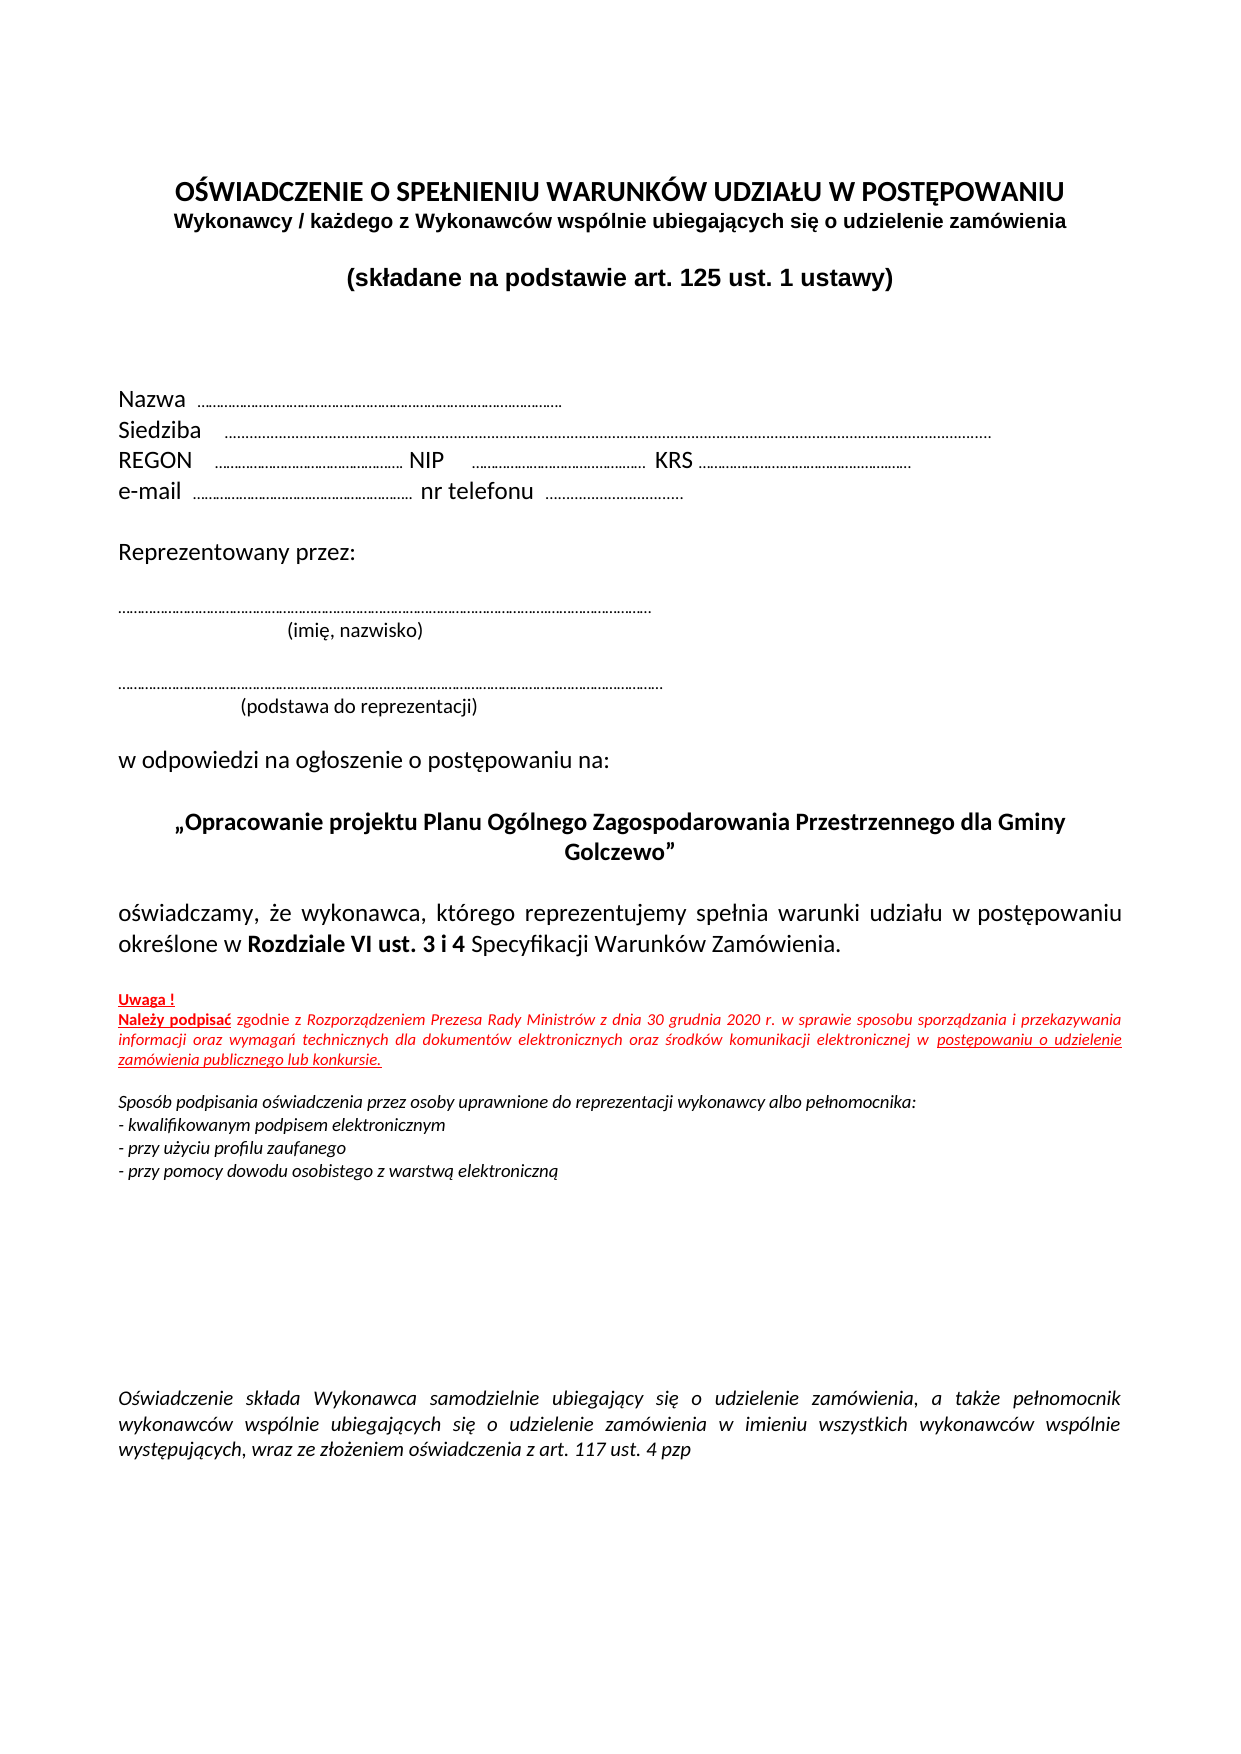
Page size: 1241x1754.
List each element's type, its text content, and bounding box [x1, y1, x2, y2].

text Wykonawcy / każdego z Wykonawców wspólnie ubiegających się o udzielenie zamówienia [118, 209, 1122, 233]
text ………………………………………………………………………………………………….……………………… [118, 597, 1122, 617]
text (składane na podstawie art. 125 ust. 1 ustawy) [118, 263, 1122, 292]
text „Opracowanie projektu Planu Ogólnego Zagospodarowania Przestrzennego dla Gminy Golczewo” [118, 806, 1122, 867]
text ………………………………………………………….………………………………………………………………… [118, 673, 1122, 694]
text Nazwa ……………………………………………………………………….…………. [118, 383, 1122, 414]
text - przy pomocy dowodu osobistego z warstwą elektroniczną [118, 1159, 1122, 1182]
text Uwaga ! [118, 989, 1122, 1009]
text oświadczamy, że wykonawca, którego reprezentujemy spełnia warunki udziału w postępowaniu określone w Rozdziale VI ust. 3 i 4 Specyfikacji Warunków Zamówienia. [118, 897, 1122, 958]
text OŚWIADCZENIE O SPEŁNIENIU WARUNKÓW UDZIAŁU W POSTĘPOWANIU [118, 173, 1122, 209]
text REGON …………………………………………. NIP …………………………..…….…… KRS ………………….………………..…….…… [118, 444, 1122, 475]
text - przy użyciu profilu zaufanego [118, 1136, 1122, 1159]
text w odpowiedzi na ogłoszenie o postępowaniu na: [118, 744, 1122, 775]
text Siedziba [118, 414, 1122, 444]
text - kwalifikowanym podpisem elektronicznym [118, 1113, 1122, 1136]
text (imię, nazwisko) [268, 617, 1122, 643]
text Oświadczenie składa Wykonawca samodzielnie ubiegający się o udzielenie zamówienia, a także pełnomocnik wykonawców wspólnie ubiegających się o udzielenie zamówienia w imieniu wszystkich wykonawców wspólnie występujących, wraz ze złożeniem oświadczenia z art. 117 ust. 4 pzp [118, 1385, 1122, 1462]
text Reprezentowany przez: [118, 536, 1122, 567]
text Sposób podpisania oświadczenia przez osoby uprawnione do reprezentacji wykonawcy albo pełnomocnika: [118, 1090, 1122, 1113]
text Należy podpisać zgodnie z Rozporządzeniem Prezesa Rady Ministrów z dnia 30 grudnia 2020 r. w sprawie sposobu sporządzania i przekazywania informacji oraz wymagań technicznych dla dokumentów elektronicznych oraz środków komunikacji elektronicznej w postępowaniu o udzielenie zamówienia publicznego lub konkursie. [118, 1009, 1122, 1070]
text (podstawa do reprezentacji) [193, 694, 1122, 719]
text e-mail ………………………….…………………….. nr telefonu [118, 475, 1122, 506]
